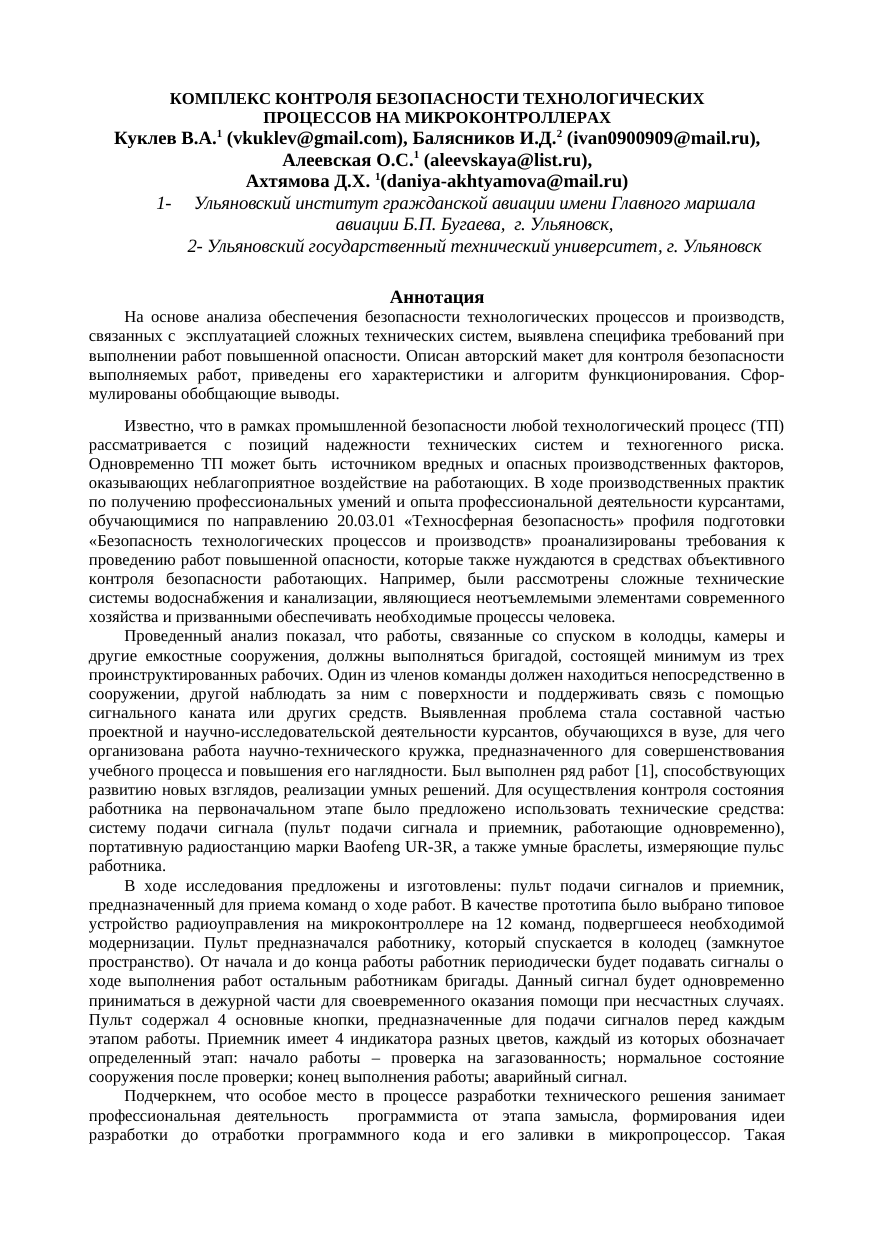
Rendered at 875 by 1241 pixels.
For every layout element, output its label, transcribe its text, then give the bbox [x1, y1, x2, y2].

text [89, 1086, 785, 1144]
text КОМПЛЕКС КОНТРОЛЯ БЕЗОПАСНОСТИ ТЕХНОЛОГИЧЕСКИХ ПРОЦЕССОВ НА МИКРОКОНТРОЛЛЕРАХ [89, 89, 785, 127]
text В ходе исследования предложены и изготовлены: пульт подачи сигналов и приемник, предназначенный для приема команд о ходе работ. В качестве прототипа было выбрано типовое устройство радиоуправления на микроконтроллере на 12 команд, подвергшееся необходимой модернизации. Пульт предназначался работнику, который спускается в колодец (замкнутое пространство). От начала и до конца работы работник периодически будет подавать сигналы о ходе выполнения работ остальным работникам бригады. Данный сигнал будет одновременно приниматься в дежурной части для своевременного оказания помощи при несчастных случаях. Пульт содержал 4 основные кнопки, предназначенные для подачи сигналов перед каждым этапом работы. Приемник имеет 4 индикатора разных цветов, каждый из которых обозначает определенный этап: начало работы – проверка на загазованность; нормальное состояние сооружения после проверки; конец выполнения работы; аварийный сигнал. [89, 875, 785, 1086]
text На основе анализа обеспечения безопасности технологических процессов и производств, связанных с эксплуатацией сложных технических систем, выявлена специфика требований при выполнении работ повышенной опасности. Описан авторский макет для контроля безопасности выполняемых работ, приведены его характеристики и алгоритм функционирования. Сфор-мулированы обобщающие выводы. [89, 307, 785, 403]
text Проведенный анализ показал, что работы, связанные со спуском в колодцы, камеры и другие емкостные сооружения, должны выполняться бригадой, состоящей минимум из трех проинструктированных рабочих. Один из членов команды должен находиться непосредственно в сооружении, другой наблюдать за ним с поверхности и поддерживать связь с помощью сигнального каната или других средств. Выявленная проблема стала составной частью проектной и научно-исследовательской деятельности курсантов, обучающихся в вузе, для чего организована работа научно-технического кружка, предназначенного для совершенствования учебного процесса и повышения его наглядности. Был выполнен ряд работ [1], способствующих развитию новых взглядов, реализации умных решений. Для осуществления контроля состояния работника на первоначальном этапе было предложено использовать технические средства: систему подачи сигнала (пульт подачи сигнала и приемник, работающие одновременно), портативную радиостанцию марки Baofeng UR-3R, а также умные браслеты, измеряющие пульс работника. [89, 626, 785, 875]
text Куклев В.А.1 (vkuklev@gmail.com), Балясников И.Д.2 (ivan0900909@mail.ru), Алеевская О.С.1 (aleevskaya@list.ru), Ахтямова Д.Х. 1(daniya-akhtyamova@mail.ru) [89, 127, 785, 192]
list Ульяновский институт гражданской авиации имени Главного маршала авиации Б.П. Бугаева, г. Ульяновск, 2- Ульяновский государственный технический университет, г. Ульяновск [126, 192, 785, 256]
text Аннотация [89, 286, 785, 307]
text Известно, что в рамках промышленной безопасности любой технологический процесс (ТП) рассматривается с позиций надежности технических систем и техногенного риска. Одновременно ТП может быть источником вредных и опасных производственных факторов, оказывающих неблагоприятное воздействие на работающих. В ходе производственных практик по получению профессиональных умений и опыта профессиональной деятельности курсантами, обучающимися по направлению 20.03.01 «Техносферная безопасность» профиля подготовки «Безопасность технологических процессов и производств» проанализированы требования к проведению работ повышенной опасности, которые также нуждаются в средствах объективного контроля безопасности работающих. Например, были рассмотрены сложные технические системы водоснабжения и канализации, являющиеся неотъемлемыми элементами современного хозяйства и призванными обеспечивать необходимые процессы человека. [89, 415, 785, 626]
